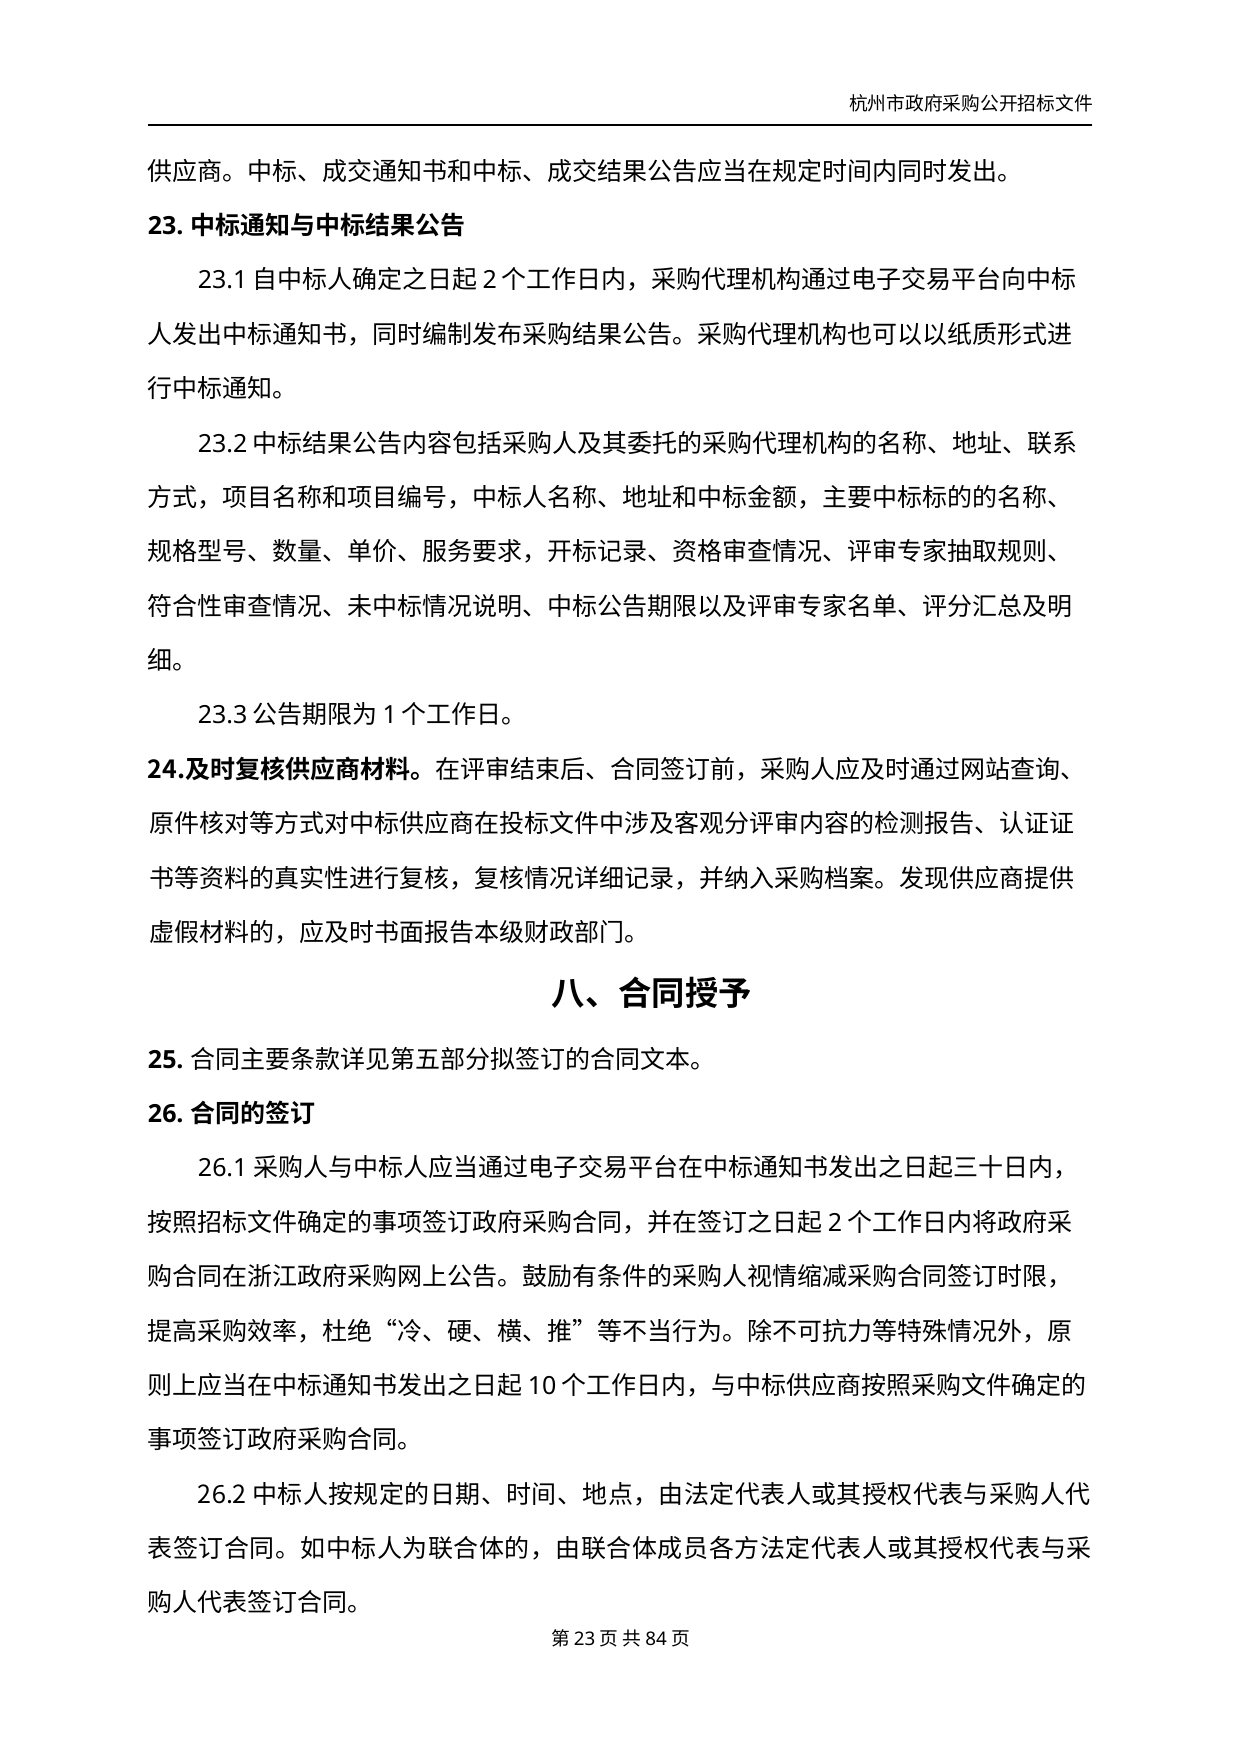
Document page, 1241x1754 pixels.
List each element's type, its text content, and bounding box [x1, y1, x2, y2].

subtitle 24.及时复核供应商材料。在评审结束后、合同签订前，采购人应及时通过网站查询、原件核对等方式对中标供应商在投标文件中涉及客观分评审内容的检测报告、认证证书等资料的真实性进行复核，复核情况详细记录，并纳入采购档案。发现供应商提供虚假材料的，应及时书面报告本级财政部门。 [148, 749, 1092, 949]
text 26.1 采购人与中标人应当通过电子交易平台在中标通知书发出之日起三十日内，按照招标文件确定的事项签订政府采购合同，并在签订之日起2个工作日内将政府采购合同在浙江政府采购网上公告。鼓励有条件的采购人视情缩减采购合同签订时限，提高采购效率，杜绝“冷、硬、横、推”等不当行为。除不可抗力等特殊情况外，原则上应当在中标通知书发出之日起10个工作日内，与中标供应商按照采购文件确定的事项签订政府采购合同。 [148, 1148, 1092, 1456]
text 23.1自中标人确定之日起2个工作日内，采购代理机构通过电子交易平台向中标人发出中标通知书，同时编制发布采购结果公告。采购代理机构也可以以纸质形式进行中标通知。 [148, 260, 1092, 405]
text 26. 合同的签订 [148, 1093, 1092, 1130]
text 23.3公告期限为1个工作日。 [148, 695, 1092, 731]
text 23. 中标通知与中标结果公告 [148, 206, 1092, 242]
text 26.2中标人按规定的日期、时间、地点，由法定代表人或其授权代表与采购人代表签订合同。如中标人为联合体的，由联合体成员各方法定代表人或其授权代表与采购人代表签订合同。 [148, 1474, 1092, 1619]
text 八、合同授予 [160, 967, 1092, 1015]
text 25. 合同主要条款详见第五部分拟签订的合同文本。 [148, 1039, 1092, 1075]
text 23.2中标结果公告内容包括采购人及其委托的采购代理机构的名称、地址、联系方式，项目名称和项目编号，中标人名称、地址和中标金额，主要中标标的的名称、规格型号、数量、单价、服务要求，开标记录、资格审查情况、评审专家抽取规则、符合性审查情况、未中标情况说明、中标公告期限以及评审专家名单、评分汇总及明细。 [148, 423, 1092, 677]
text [148, 151, 1092, 187]
